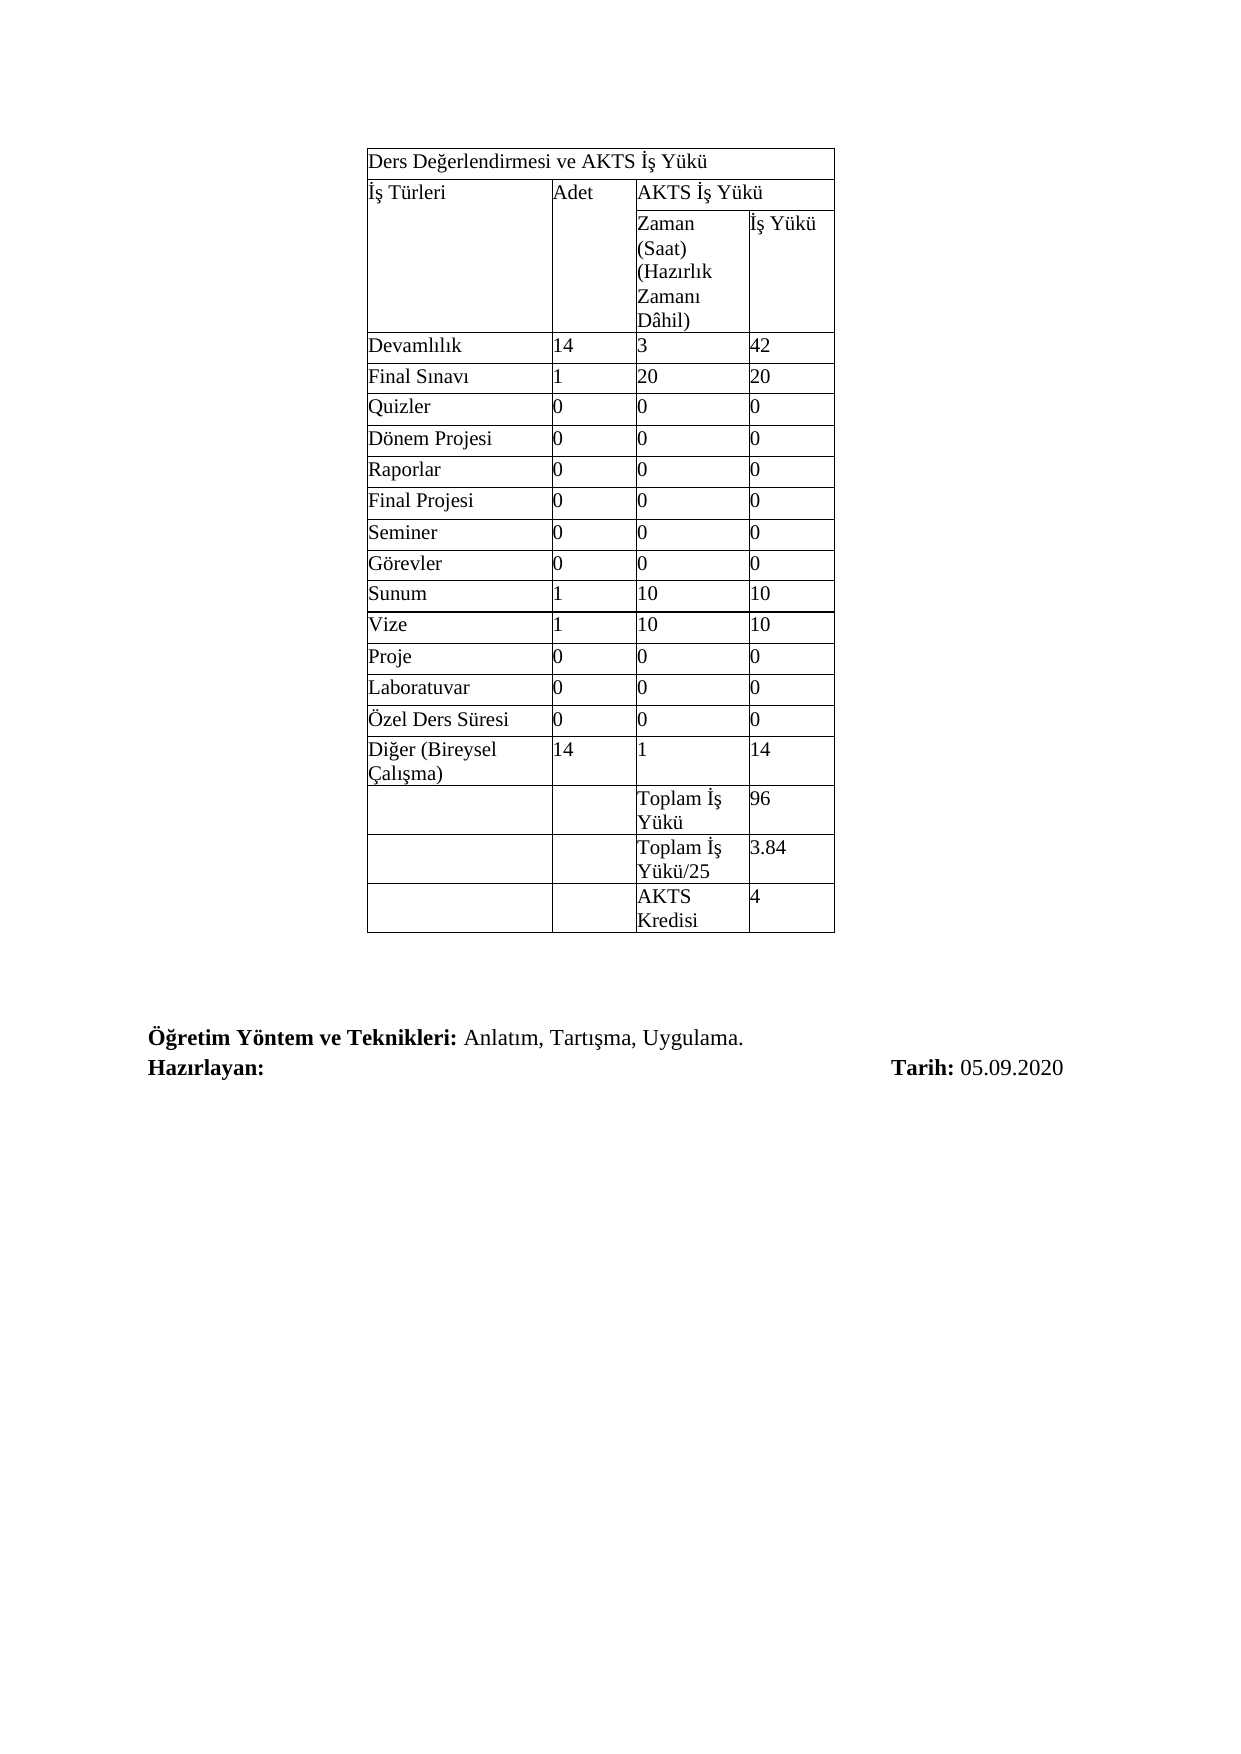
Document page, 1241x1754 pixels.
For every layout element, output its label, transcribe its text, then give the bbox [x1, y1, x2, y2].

table_cell Dönem Projesi [368, 426, 552, 456]
table_cell 3 [637, 333, 749, 363]
table_cell 14 [553, 737, 636, 785]
table_cell 0 [637, 706, 749, 736]
table_cell Toplam İş Yükü/25 [637, 835, 749, 883]
table_cell AKTS İş Yükü [637, 180, 834, 210]
table_cell [553, 786, 636, 834]
table_cell 0 [750, 675, 834, 705]
table_cell 0 [750, 551, 834, 580]
text Hazırlayan: Tarih: 05.09.2020 [148, 1054, 1093, 1080]
table_cell [553, 884, 636, 932]
table_cell 0 [750, 520, 834, 550]
table_cell 0 [553, 644, 636, 674]
table_cell 14 [553, 333, 636, 363]
table_cell 3.84 [750, 835, 834, 883]
table_cell Devamlılık [368, 333, 552, 363]
table_cell Seminer [368, 520, 552, 550]
table_cell 0 [637, 488, 749, 518]
table_cell 4 [750, 884, 834, 932]
table_cell 1 [637, 737, 749, 785]
table_cell 0 [637, 520, 749, 550]
table_cell [368, 786, 552, 834]
table_cell İş Yükü [750, 211, 834, 332]
table_cell [368, 884, 552, 932]
table_cell 0 [637, 394, 749, 424]
table_cell 20 [637, 364, 749, 393]
table_cell 0 [637, 551, 749, 580]
table_cell Sunum [368, 581, 552, 611]
table_cell Zaman (Saat) (Hazırlık Zamanı Dâhil) [637, 211, 749, 332]
table_cell 14 [750, 737, 834, 785]
table_cell 0 [637, 644, 749, 674]
table_cell 0 [750, 426, 834, 456]
table_cell 1 [553, 613, 636, 643]
table_cell [553, 835, 636, 883]
table_cell Quizler [368, 394, 552, 424]
table_cell Final Projesi [368, 488, 552, 518]
table_cell 1 [553, 364, 636, 393]
table_cell Görevler [368, 551, 552, 580]
table_cell 0 [750, 457, 834, 487]
table_cell 0 [637, 426, 749, 456]
table_cell 0 [750, 644, 834, 674]
table_cell Laboratuvar [368, 675, 552, 705]
table_cell 0 [553, 706, 636, 736]
table_cell 10 [750, 581, 834, 611]
table_cell 0 [637, 457, 749, 487]
table_cell 0 [553, 426, 636, 456]
table_cell 1 [553, 581, 636, 611]
table_cell Özel Ders Süresi [368, 706, 552, 736]
table_cell Adet [553, 180, 636, 332]
table_cell 0 [553, 551, 636, 580]
table_cell AKTS Kredisi [637, 884, 749, 932]
table_cell Vize [368, 613, 552, 643]
text Öğretim Yöntem ve Teknikleri: Anlatım, Tartışma, Uygulama. [148, 1024, 1093, 1050]
table_cell 10 [750, 613, 834, 643]
table_cell 42 [750, 333, 834, 363]
table_cell 0 [553, 520, 636, 550]
table_cell 10 [637, 613, 749, 643]
table_cell Raporlar [368, 457, 552, 487]
table_cell 10 [637, 581, 749, 611]
table_cell Final Sınavı [368, 364, 552, 393]
table_cell Proje [368, 644, 552, 674]
table_cell 0 [750, 394, 834, 424]
table_header Ders Değerlendirmesi ve AKTS İş Yükü [368, 149, 834, 179]
table_cell 0 [553, 675, 636, 705]
table_cell [368, 835, 552, 883]
table_cell 0 [750, 706, 834, 736]
table_cell 20 [750, 364, 834, 393]
table_cell 0 [553, 488, 636, 518]
table_cell 96 [750, 786, 834, 834]
table_cell 0 [553, 394, 636, 424]
table_cell Toplam İş Yükü [637, 786, 749, 834]
table_cell 0 [637, 675, 749, 705]
table_cell 0 [750, 488, 834, 518]
table_cell İş Türleri [368, 180, 552, 332]
table_cell Diğer (Bireysel Çalışma) [368, 737, 552, 785]
table_cell 0 [553, 457, 636, 487]
